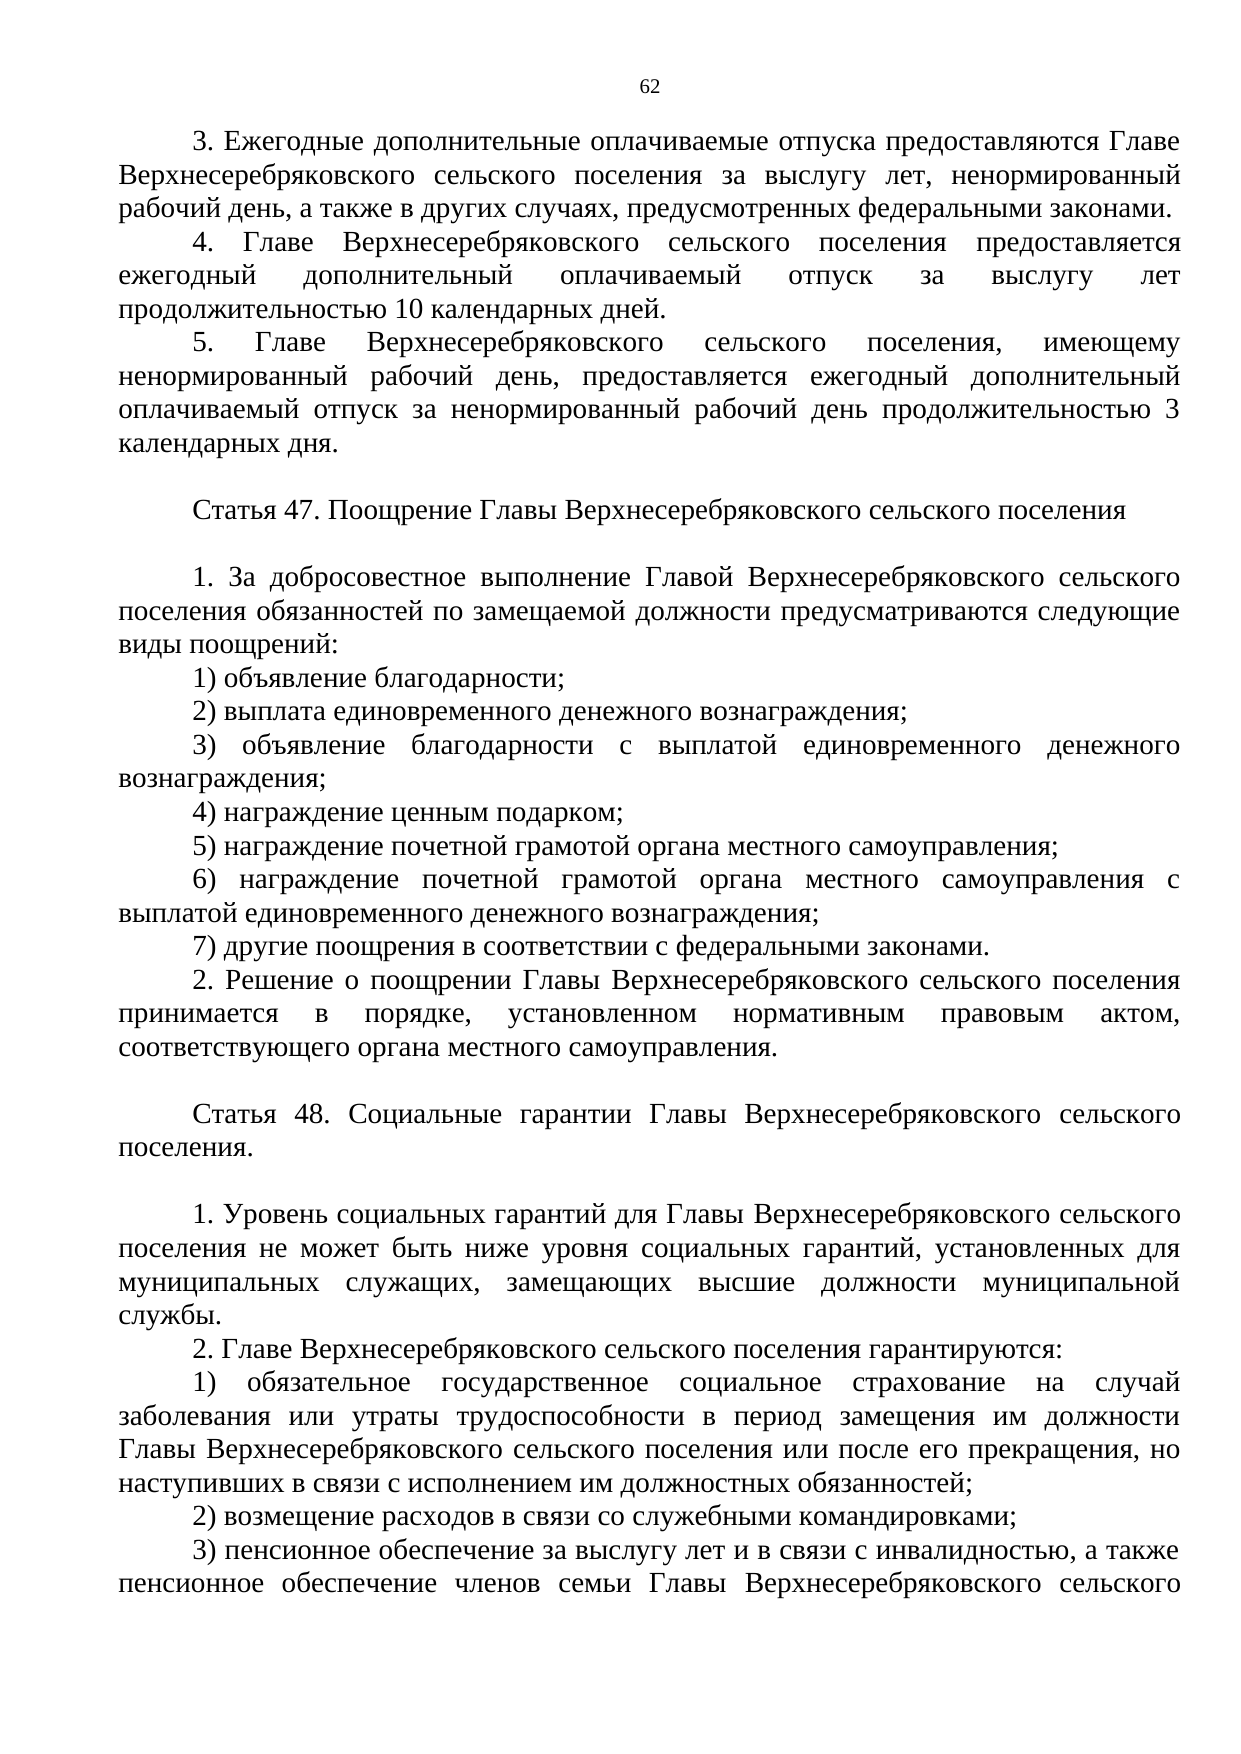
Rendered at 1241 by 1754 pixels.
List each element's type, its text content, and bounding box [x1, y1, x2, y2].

text 3) объявление благодарности с выплатой единовременного денежного вознаграждения; [118, 727, 1181, 794]
text 1) обязательное государственное социальное страхование на случай заболевания или утраты трудоспособности в период замещения им должности Главы Верхнесеребряковского сельского поселения или после его прекращения, но наступивших в связи с исполнением им должностных обязанностей; [118, 1364, 1181, 1498]
text 4) награждение ценным подарком; [118, 794, 1181, 828]
text 5) награждение почетной грамотой органа местного самоуправления; [118, 828, 1181, 861]
text 2) выплата единовременного денежного вознаграждения; [118, 693, 1181, 727]
text 3. Ежегодные дополнительные оплачиваемые отпуска предоставляются Главе Верхнесеребряковского сельского поселения за выслугу лет, ненормированный рабочий день, а также в других случаях, предусмотренных федеральными законами. [118, 123, 1181, 224]
text 5. Главе Верхнесеребряковского сельского поселения, имеющему ненормированный рабочий день, предоставляется ежегодный дополнительный оплачиваемый отпуск за ненормированный рабочий день продолжительностью 3 календарных дня. [118, 324, 1181, 459]
text 6) награждение почетной грамотой органа местного самоуправления с выплатой единовременного денежного вознаграждения; [118, 861, 1181, 928]
text Статья 48. Социальные гарантии Главы Верхнесеребряковского сельского поселения. [118, 1096, 1181, 1163]
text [118, 1532, 1181, 1599]
text 7) другие поощрения в соответствии с федеральными законами. [118, 928, 1181, 962]
text 4. Главе Верхнесеребряковского сельского поселения предоставляется ежегодный дополнительный оплачиваемый отпуск за выслугу лет продолжительностью 10 календарных дней. [118, 224, 1181, 324]
text 2. Решение о поощрении Главы Верхнесеребряковского сельского поселения принимается в порядке, установленном нормативным правовым актом, соответствующего органа местного самоуправления. [118, 962, 1181, 1062]
text 2) возмещение расходов в связи со служебными командировками; [118, 1498, 1181, 1532]
text 1. За добросовестное выполнение Главой Верхнесеребряковского сельского поселения обязанностей по замещаемой должности предусматриваются следующие виды поощрений: [118, 559, 1181, 660]
text 2. Главе Верхнесеребряковского сельского поселения гарантируются: [118, 1331, 1181, 1364]
text Статья 47. Поощрение Главы Верхнесеребряковского сельского поселения [118, 492, 1181, 526]
text 1. Уровень социальных гарантий для Главы Верхнесеребряковского сельского поселения не может быть ниже уровня социальных гарантий, установленных для муниципальных служащих, замещающих высшие должности муниципальной службы. [118, 1197, 1181, 1331]
text 1) объявление благодарности; [118, 660, 1181, 693]
